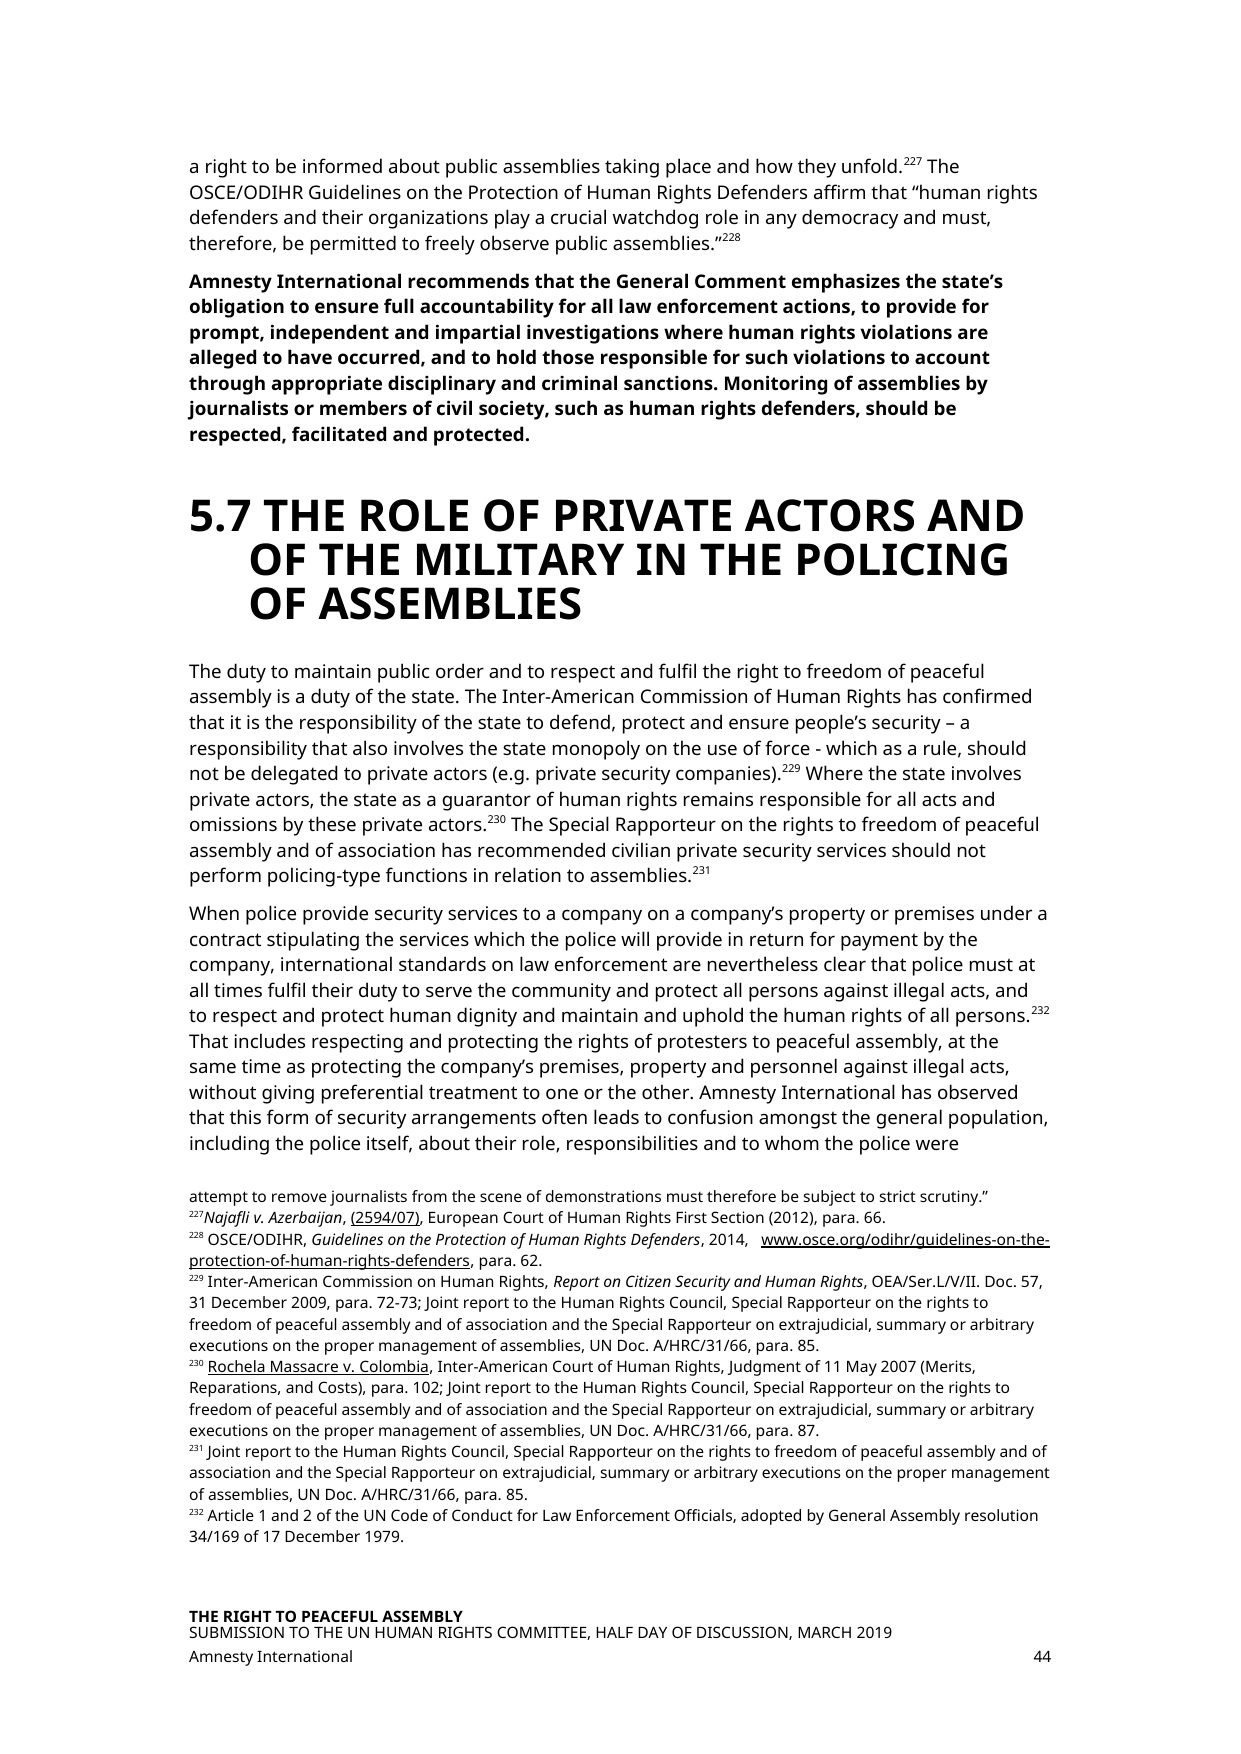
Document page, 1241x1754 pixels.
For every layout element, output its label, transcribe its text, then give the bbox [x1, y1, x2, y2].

text Amnesty International recommends that the General Comment emphasizes the state’s obligation to ensure full accountability for all law enforcement actions, to provide for prompt, independent and impartial investigations where human rights violations are alleged to have occurred, and to hold those responsible for such violations to account through appropriate disciplinary and criminal sanctions. Monitoring of assemblies by journalists or members of civil society, such as human rights defenders, should be respected, facilitated and protected. [189, 268, 1051, 447]
text Independent monitoring of assemblies through the media, as well as by members of civil society, is essential to ensure full accountability of law enforcement agencies. Law enforcement officials should not interfere when journalists, human rights defenders or other are observing an assembly. In this regard, the European Court of Human Rights has affirmed that the public has a right to be informed about public assemblies taking place and how they unfold. The OSCE/ODIHR Guidelines on the Protection of Human Rights Defenders affirm that “human rights defenders and their organizations play a crucial watchdog role in any democracy and must, therefore, be permitted to freely observe public assemblies.” [189, 153, 1051, 256]
text When police provide security services to a company on a company’s property or premises under a contract stipulating the services which the police will provide in return for payment by the company, international standards on law enforcement are nevertheless clear that police must at all times fulfil their duty to serve the community and protect all persons against illegal acts, and to respect and protect human dignity and maintain and uphold the human rights of all persons. That includes respecting and protecting the rights of protesters to peaceful assembly, at the same time as protecting the company’s premises, property and personnel against illegal acts, without giving preferential treatment to one or the other. Amnesty International has observed that this form of security arrangements often leads to confusion amongst the general population, including the police itself, about their role, responsibilities and to whom the police were accountable, as well as mistrust and a perception of bias from the local communities. In order to reduce tensions and allay perceptions of lack of impartiality, the police should take all possible steps to be seen to act in an impartial manner in carrying out all these aspects of their law enforcement duties. In particular, they should ensure that individual police officers who are engaged in providing security to the company do not take part in policing protests, and vice versa. [189, 901, 1051, 1156]
subtitle The role of private actors and of the military in the policing of assemblies [189, 497, 1051, 628]
text The duty to maintain public order and to respect and fulfil the right to freedom of peaceful assembly is a duty of the state. The Inter-American Commission of Human Rights has confirmed that it is the responsibility of the state to defend, protect and ensure people’s security – a responsibility that also involves the state monopoly on the use of force - which as a rule, should not be delegated to private actors (e.g. private security companies). Where the state involves private actors, the state as a guarantor of human rights remains responsible for all acts and omissions by these private actors. The Special Rapporteur on the rights to freedom of peaceful assembly and of association has recommended civilian private security services should not perform policing-type functions in relation to assemblies. [189, 658, 1051, 888]
